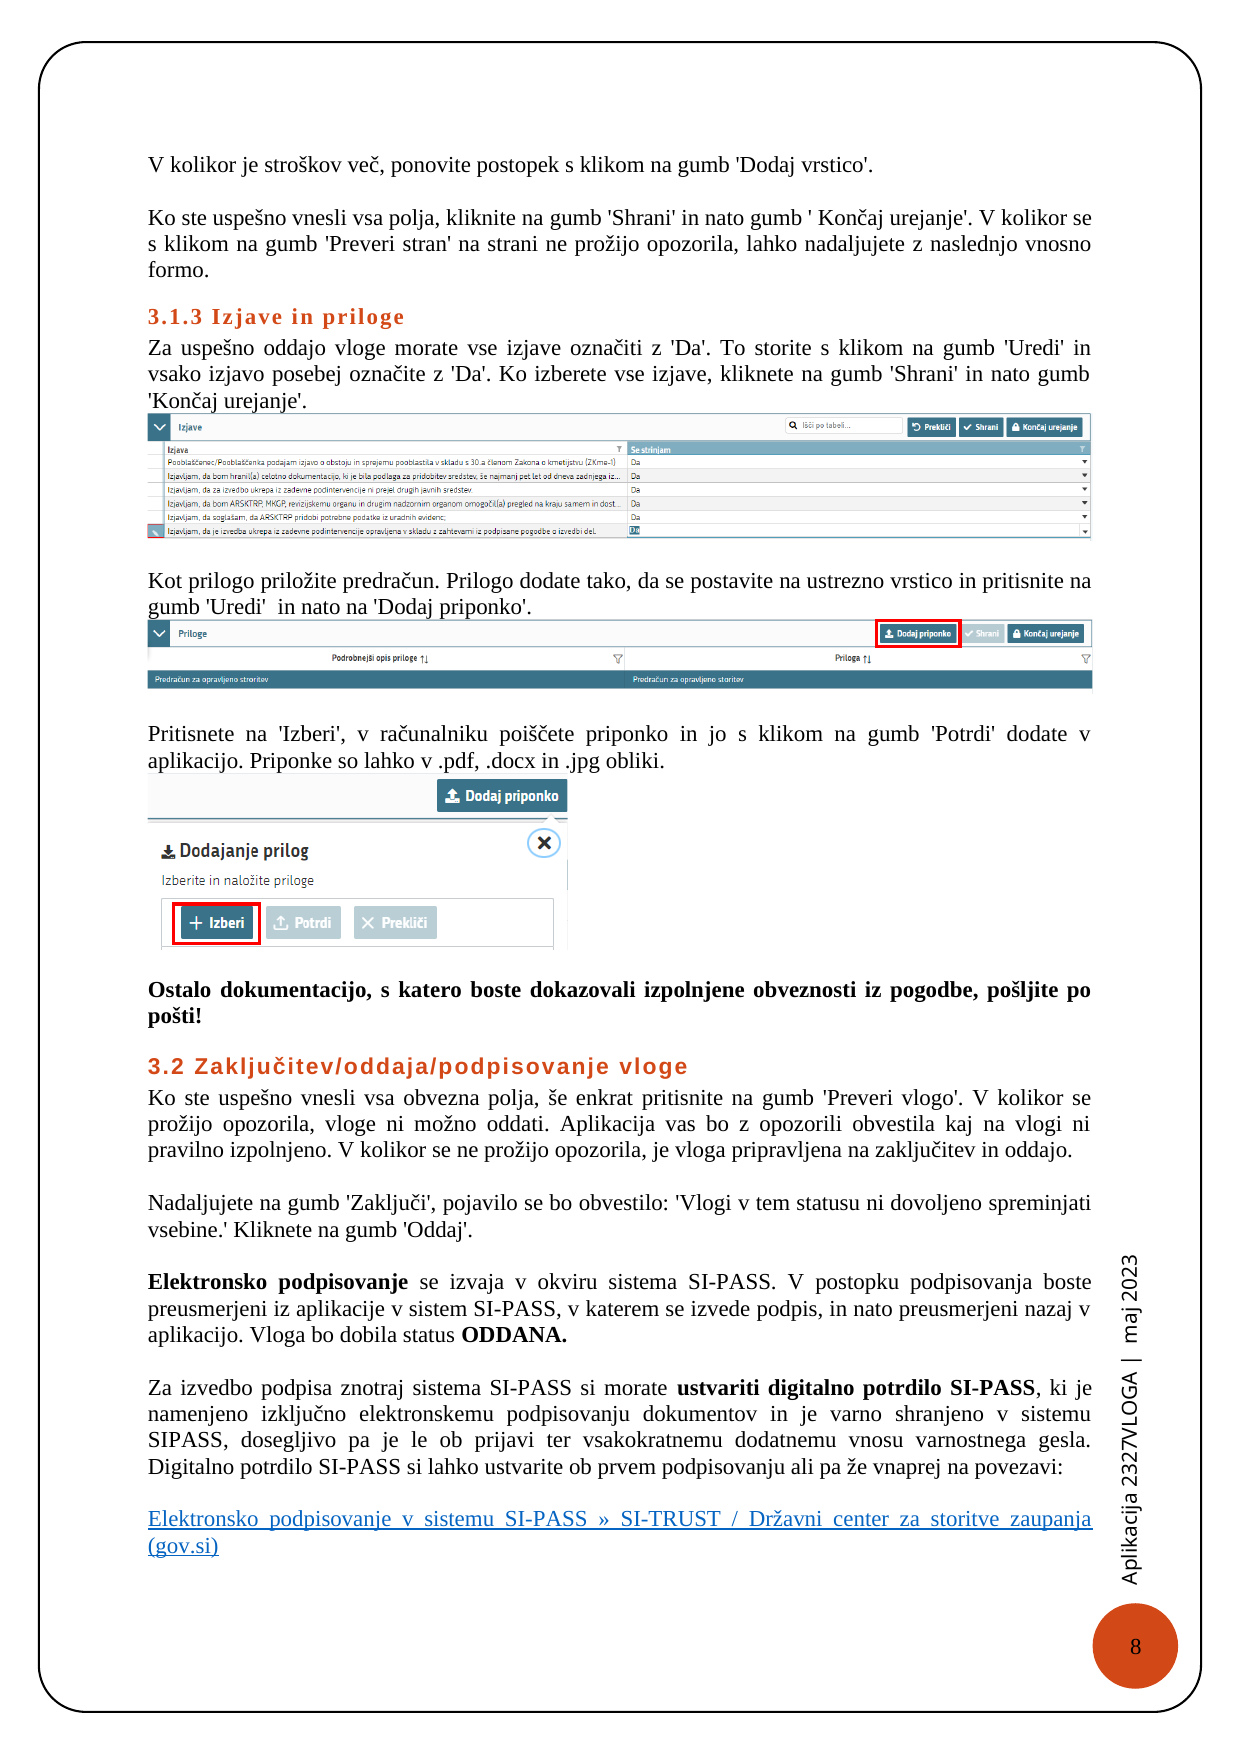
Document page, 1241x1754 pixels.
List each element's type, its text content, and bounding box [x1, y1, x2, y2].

text Ko ste uspešno vnesli vsa polja, kliknite na gumb 'Shrani' in nato gumb ' Končaj urejanje'. V kolikor se s klikom na gumb 'Preveri stran' na strani ne prožijo opozorila, lahko nadaljujete z naslednjo vnosno formo. [148, 203, 1092, 283]
picture [878, 622, 958, 645]
text Ko ste uspešno vnesli vsa obvezna polja, še enkrat pritisnite na gumb 'Preveri vlogo'. V kolikor se prožijo opozorila, vloge ni možno oddati. Aplikacija vas bo z opozorili obvestila kaj na vlogi ni pravilno izpolnjeno. V kolikor se ne prožijo opozorila, je vloga pripravljena na zaključitev in oddajo. [148, 1084, 1092, 1163]
text Ostalo dokumentacijo, s katero boste dokazovali izpolnjene obveznosti iz pogodbe, pošljite po pošti! [148, 976, 1092, 1028]
text Elektronsko podpisovanje v sistemu SI-PASS » SI-TRUST / Državni center za storitve zaupanja (gov.si) [148, 1530, 1092, 1558]
text Za uspešno oddajo vloge morate vse izjave označiti z 'Da'. To storite s klikom na gumb 'Uredi' in vsako izjavo posebej označite z 'Da'. Ko izberete vse izjave, kliknete na gumb 'Shrani' in nato gumb 'Končaj urejanje'. [148, 334, 1092, 413]
text Kot prilogo priložite predračun. Prilogo dodate tako, da se postavite na ustrezno vrstico in pritisnite na gumb 'Uredi' in nato na 'Dodaj priponko'. [148, 567, 1092, 619]
picture [147, 773, 568, 950]
picture [147, 619, 1093, 694]
text Nadaljujete na gumb 'Zaključi', pojavilo se bo obvestilo: 'Vlogi v tem statusu ni dovoljeno spreminjati vsebine.' Kliknete na gumb 'Oddaj'. [148, 1189, 1092, 1242]
text Pritisnete na 'Izberi', v računalniku poiščete priponko in jo s klikom na gumb 'Potrdi' dodate v aplikacijo. Priponke so lahko v .pdf, .docx in .jpg obliki. [148, 720, 1092, 773]
text Elektronsko podpisovanje se izvaja v okviru sistema SI-PASS. V postopku podpisovanja boste preusmerjeni iz aplikacije v sistem SI-PASS, v katerem se izvede podpis, in nato preusmerjeni nazaj v aplikacijo. Vloga bo dobila status ODDANA. [148, 1268, 1092, 1347]
text Elektronsko podpisovanje v sistemu SI-PASS » SI-TRUST / Državni center za storitve zaupanja (gov.si) [148, 1506, 1092, 1528]
text Za izvedbo podpisa znotraj sistema SI-PASS si morate ustvariti digitalno potrdilo SI-PASS, ki je namenjeno izključno elektronskemu podpisovanju dokumentov in je varno shranjeno v sistemu SIPASS, dosegljivo pa je le ob prijavi ter vsakokratnemu dodatnemu vnosu varnostnega gesla. Digitalno potrdilo SI-PASS si lahko ustvarite ob prvem podpisovanju ali pa že vnaprej na povezavi: [148, 1347, 1092, 1479]
subtitle 3.1.3 Izjave in priloge [148, 303, 1092, 330]
text V kolikor je stroškov več, ponovite postopek s klikom na gumb 'Dodaj vrstico'. [148, 151, 1092, 177]
subtitle 3.2 Zaključitev/oddaja/podpisovanje vloge [148, 1053, 1092, 1080]
picture [147, 413, 1093, 541]
